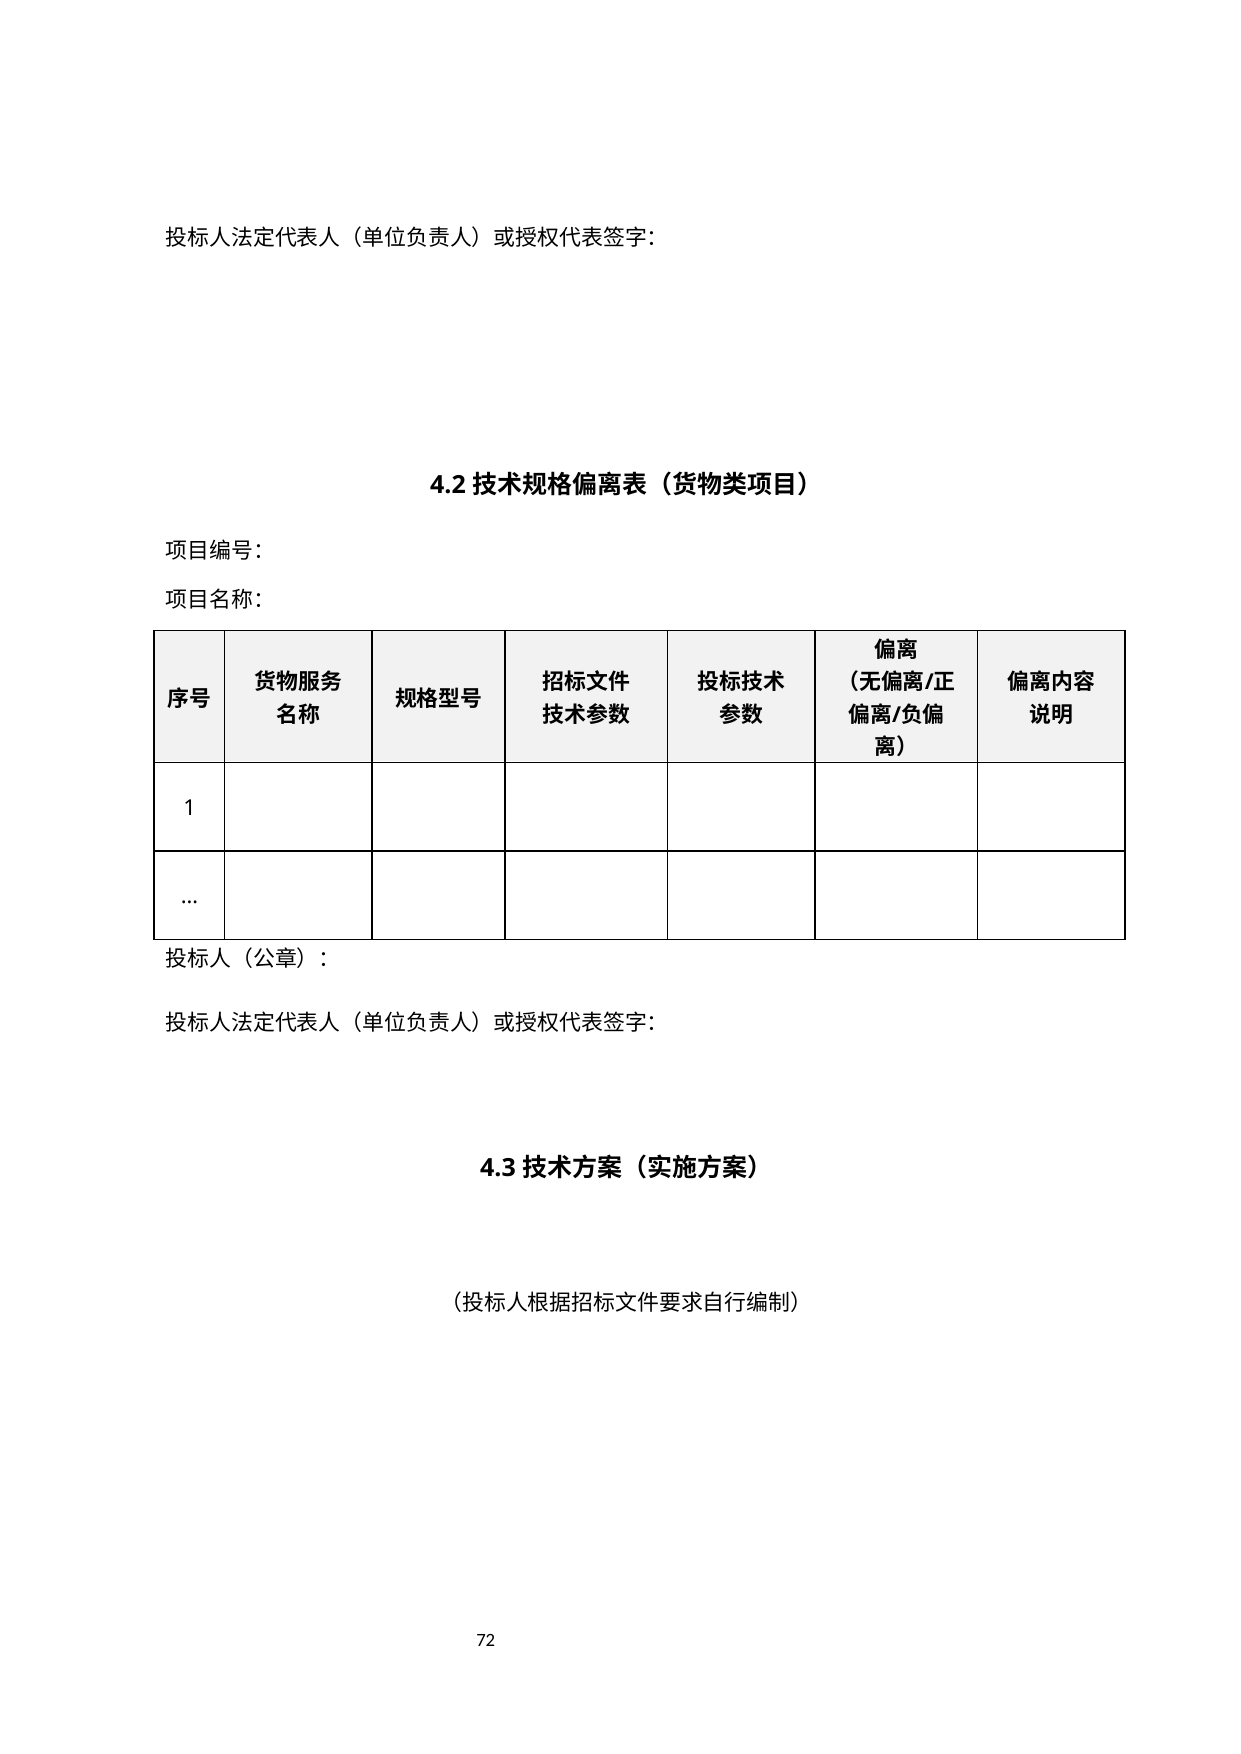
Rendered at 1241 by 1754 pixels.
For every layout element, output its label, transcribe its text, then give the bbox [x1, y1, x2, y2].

text 投标人法定代表人（单位负责人）或授权代表签字： [165, 1004, 1087, 1037]
text 投标人法定代表人（单位负责人）或授权代表签字： [165, 219, 1087, 252]
text 项目编号： [165, 533, 1087, 566]
table_cell [506, 763, 667, 850]
text 项目名称： [165, 581, 1087, 614]
table_header 偏离内容 说明 [978, 631, 1124, 761]
table_header 招标文件 技术参数 [506, 631, 667, 761]
text 投标人（公章）： [165, 940, 1087, 973]
table_cell [816, 852, 977, 939]
table_header 规格型号 [373, 631, 504, 761]
table_header 投标技术 参数 [668, 631, 814, 761]
text （投标人根据招标文件要求自行编制） [165, 1284, 1087, 1317]
table_cell [506, 852, 667, 939]
table_cell [225, 763, 371, 850]
table_header 偏离 （无偏离/正偏离/负偏离） [816, 631, 977, 761]
table_cell [373, 763, 504, 850]
table_cell [373, 852, 504, 939]
text 4.3 技术方案（实施方案） [165, 1133, 1087, 1198]
table_cell [816, 763, 977, 850]
table_cell [978, 852, 1124, 939]
table_cell [668, 852, 814, 939]
table_header 序号 [155, 631, 224, 761]
table_header 货物服务 名称 [225, 631, 371, 761]
text 4.2 技术规格偏离表（货物类项目） [165, 450, 1087, 515]
table_cell [978, 763, 1124, 850]
table_cell 1 [155, 763, 224, 850]
table_cell [668, 763, 814, 850]
table_cell [225, 852, 371, 939]
table_cell … [155, 852, 224, 939]
